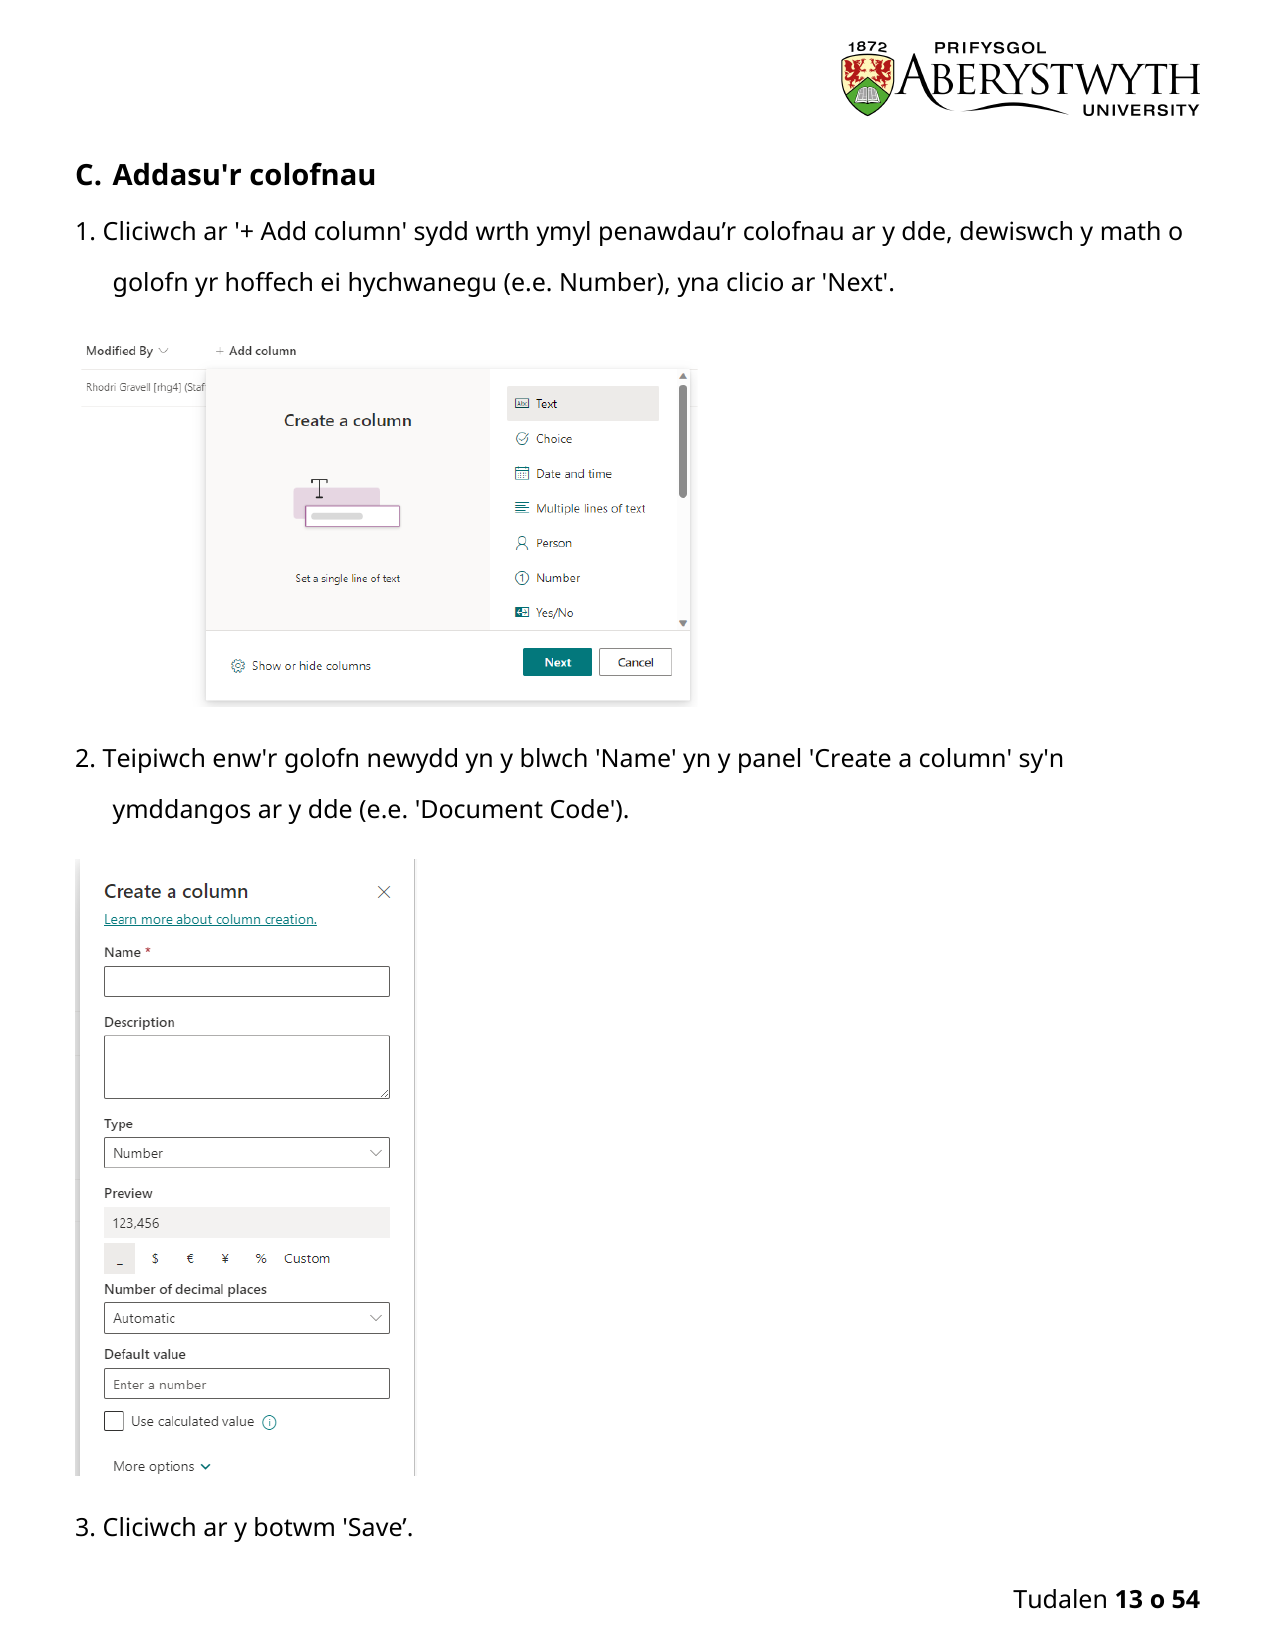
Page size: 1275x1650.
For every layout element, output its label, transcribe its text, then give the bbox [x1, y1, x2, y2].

picture [841, 41, 1200, 117]
list Teipiwch enw'r golofn newydd yn y blwch 'Name' yn y panel 'Create a column' sy'n ymddangos ar y dde (e.e. 'Document Code'). [75, 741, 1200, 826]
subtitle Addasu'r colofnau [75, 154, 1200, 194]
list Cliciwch ar y botwm 'Save’. [75, 1510, 1200, 1544]
picture [75, 859, 418, 1476]
list Cliciwch ar '+ Add column' sydd wrth ymyl penawdau’r colofnau ar y dde, dewiswch y math o golofn yr hoffech ei hychwanegu (e.e. Number), yna clicio ar 'Next'. [75, 214, 1200, 299]
picture [81, 332, 698, 707]
